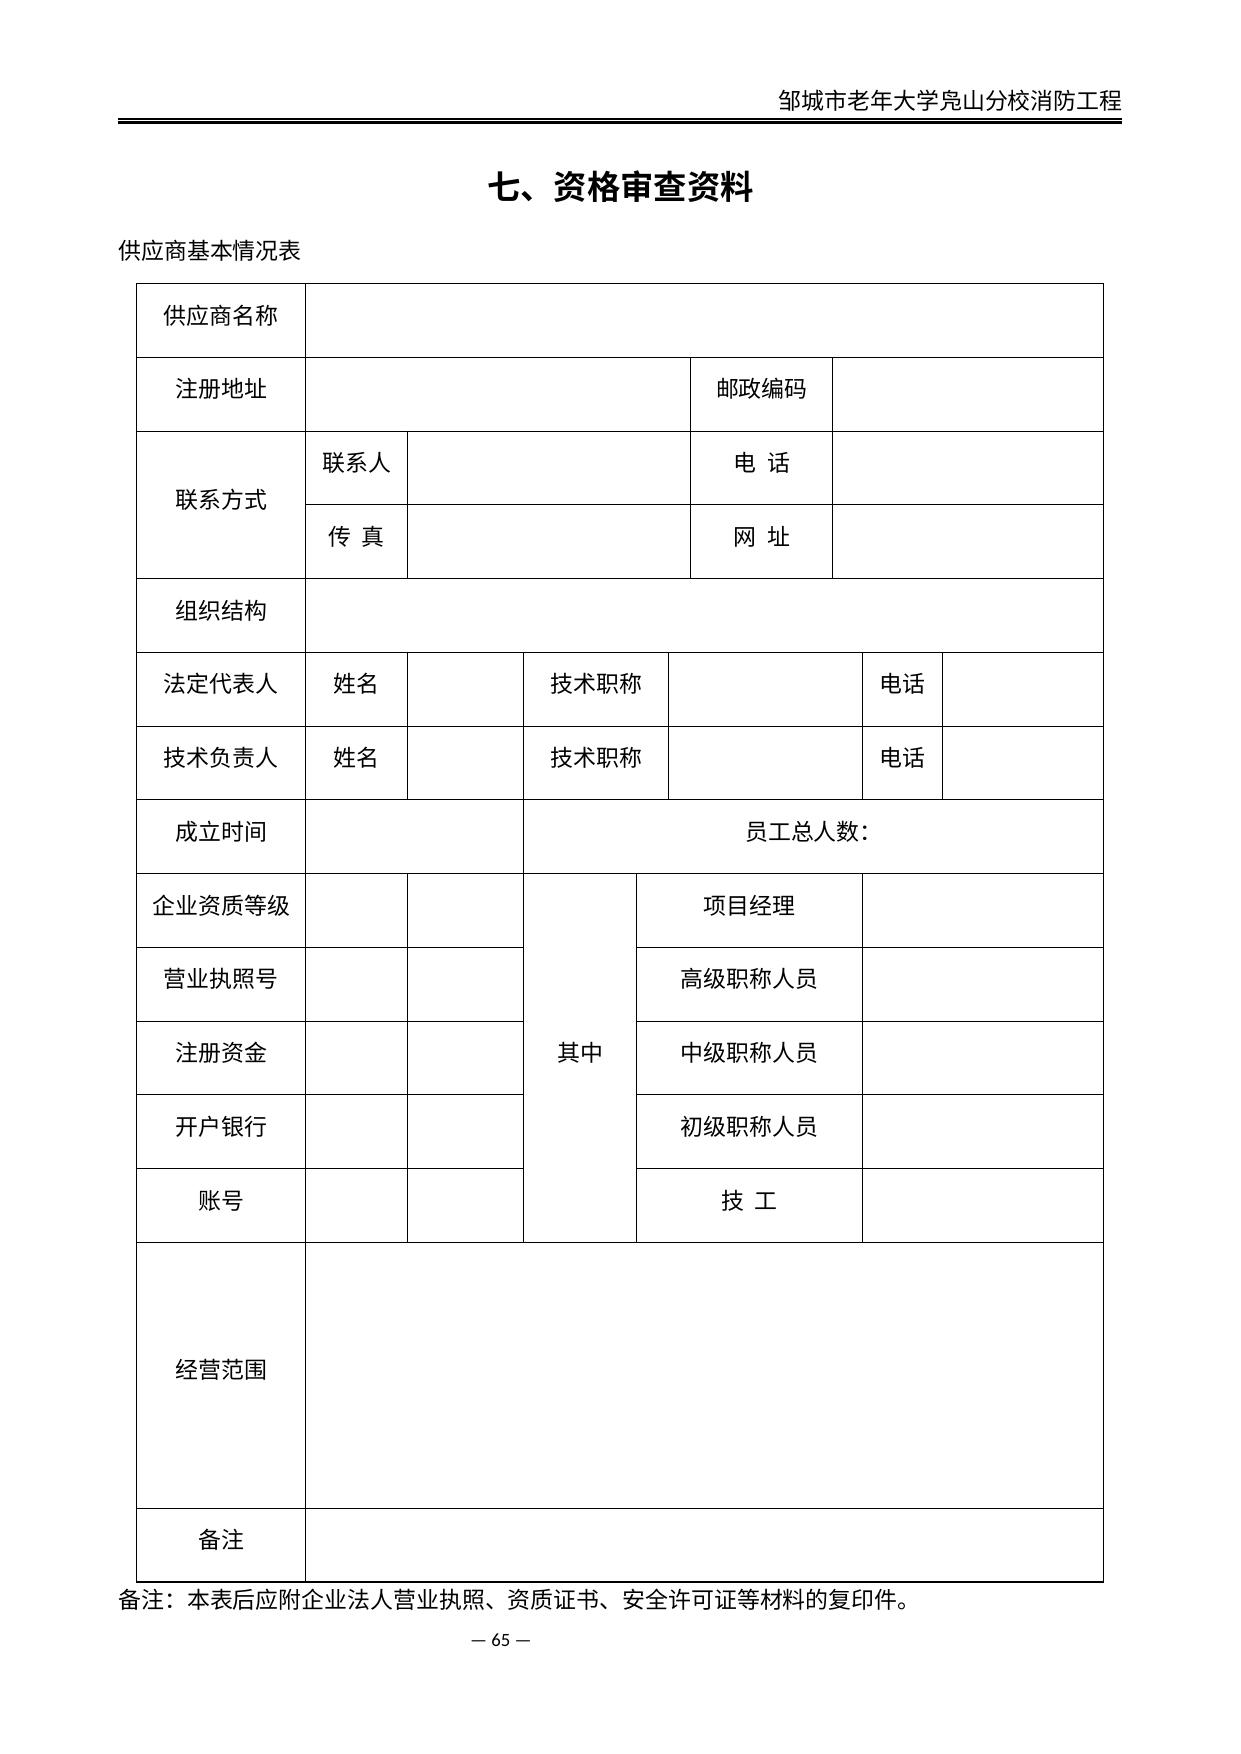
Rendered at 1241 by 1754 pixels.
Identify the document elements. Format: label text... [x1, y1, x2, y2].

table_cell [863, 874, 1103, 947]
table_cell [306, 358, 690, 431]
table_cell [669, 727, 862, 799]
text 供应商基本情况表 [118, 233, 1122, 266]
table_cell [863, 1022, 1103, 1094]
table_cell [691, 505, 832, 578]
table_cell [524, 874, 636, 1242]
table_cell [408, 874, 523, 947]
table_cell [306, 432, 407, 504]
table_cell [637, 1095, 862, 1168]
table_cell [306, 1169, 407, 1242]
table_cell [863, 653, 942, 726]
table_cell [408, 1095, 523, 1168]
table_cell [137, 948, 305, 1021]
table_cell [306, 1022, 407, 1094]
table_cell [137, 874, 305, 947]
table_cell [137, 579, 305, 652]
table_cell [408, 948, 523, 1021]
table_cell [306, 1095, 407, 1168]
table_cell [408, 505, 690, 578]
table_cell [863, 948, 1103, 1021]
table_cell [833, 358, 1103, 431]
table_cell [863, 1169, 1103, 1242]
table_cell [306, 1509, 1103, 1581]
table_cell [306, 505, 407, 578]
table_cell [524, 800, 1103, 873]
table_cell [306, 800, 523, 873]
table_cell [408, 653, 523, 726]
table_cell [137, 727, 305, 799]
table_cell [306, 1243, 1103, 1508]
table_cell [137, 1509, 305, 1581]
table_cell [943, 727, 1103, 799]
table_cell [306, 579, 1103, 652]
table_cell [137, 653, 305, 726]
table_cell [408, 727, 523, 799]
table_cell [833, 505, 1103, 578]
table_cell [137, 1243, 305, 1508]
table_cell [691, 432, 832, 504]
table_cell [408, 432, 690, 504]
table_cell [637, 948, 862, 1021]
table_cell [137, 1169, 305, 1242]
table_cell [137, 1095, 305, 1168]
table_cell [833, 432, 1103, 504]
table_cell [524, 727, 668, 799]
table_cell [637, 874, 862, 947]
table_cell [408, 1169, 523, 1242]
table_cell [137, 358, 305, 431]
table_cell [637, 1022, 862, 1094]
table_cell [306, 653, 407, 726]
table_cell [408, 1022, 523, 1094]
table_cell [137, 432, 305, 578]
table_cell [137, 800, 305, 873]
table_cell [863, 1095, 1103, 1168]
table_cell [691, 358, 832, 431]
text 备注：本表后应附企业法人营业执照、资质证书、安全许可证等材料的复印件。 [118, 1582, 1122, 1616]
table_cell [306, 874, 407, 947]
subtitle 七、资格审查资料 [118, 161, 1122, 209]
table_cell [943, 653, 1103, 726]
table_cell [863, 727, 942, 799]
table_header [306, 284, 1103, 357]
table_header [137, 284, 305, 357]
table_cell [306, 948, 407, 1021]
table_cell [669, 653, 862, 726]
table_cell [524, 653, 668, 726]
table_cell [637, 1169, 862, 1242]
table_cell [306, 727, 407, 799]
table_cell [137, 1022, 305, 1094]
